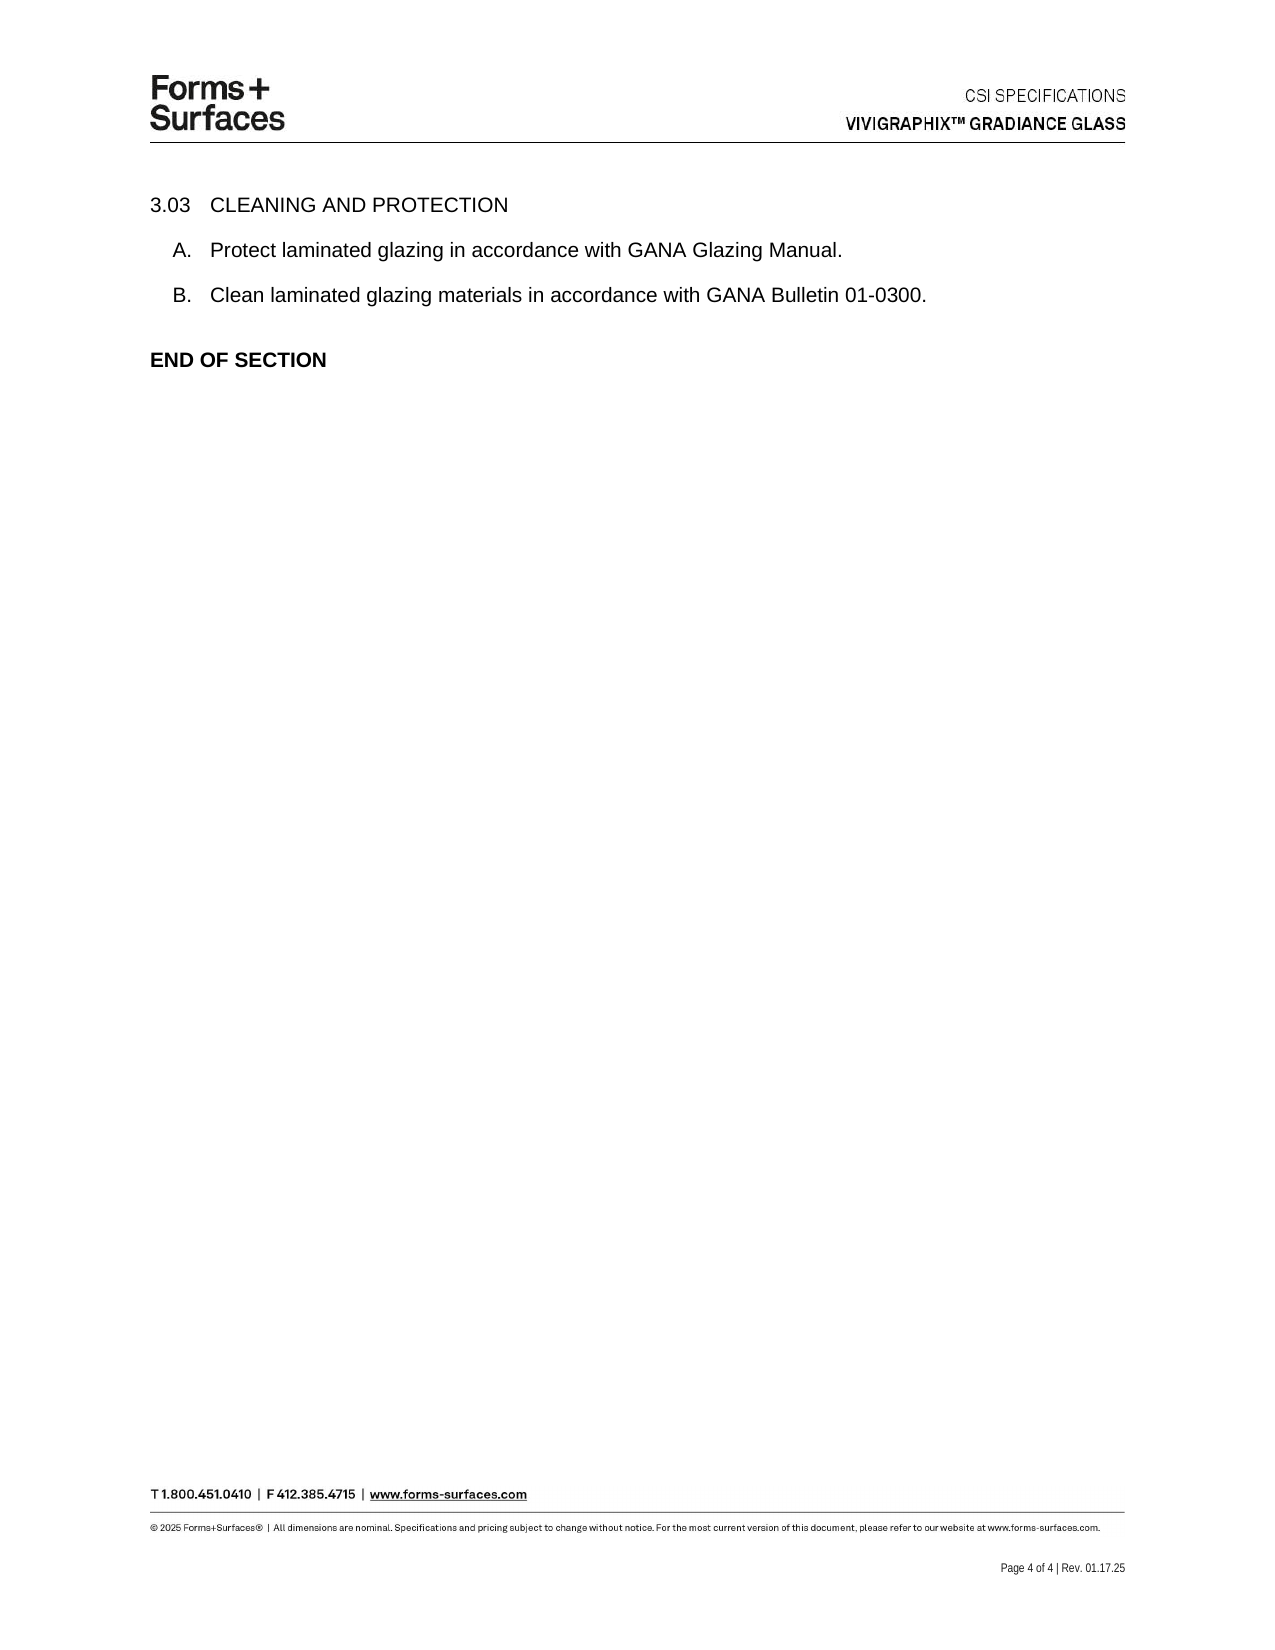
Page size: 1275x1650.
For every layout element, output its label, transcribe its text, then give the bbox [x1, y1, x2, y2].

text Protect laminated glazing in accordance with GANA Glazing Manual. [172, 238, 1125, 262]
list END OF SECTION [150, 348, 1125, 372]
picture [150, 75, 1125, 150]
picture [150, 1486, 1125, 1537]
text Clean laminated glazing materials in accordance with GANA Bulletin 01-0300. [172, 282, 1125, 306]
text Cleaning and Protection [150, 193, 1125, 217]
